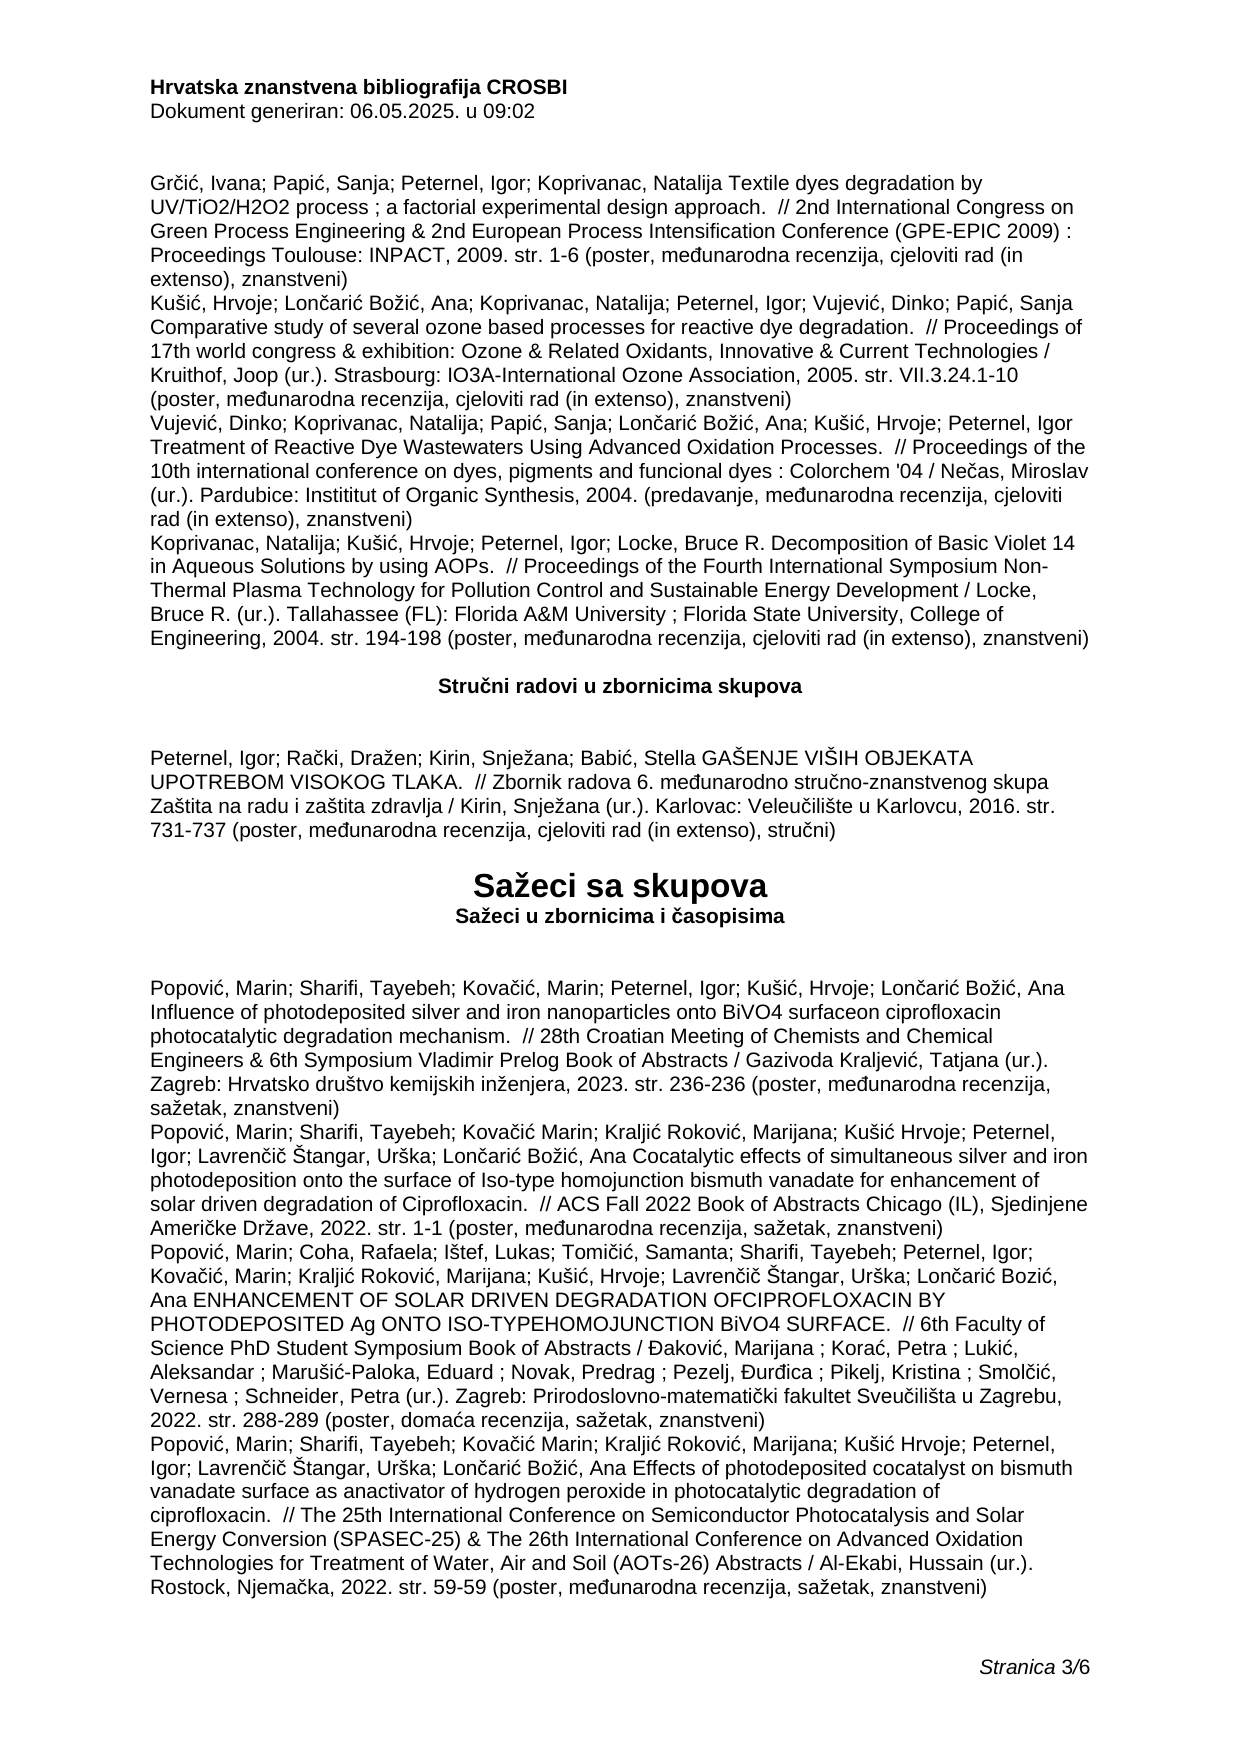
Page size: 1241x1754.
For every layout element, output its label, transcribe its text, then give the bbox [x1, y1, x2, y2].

text Vujević, Dinko; Koprivanac, Natalija; Papić, Sanja; Lončarić Božić, Ana; Kušić, Hrvoje; Peternel, Igor [150, 411, 1090, 530]
subtitle Sažeci sa skupova [150, 866, 1090, 904]
text Popović, Marin; Coha, Rafaela; Ištef, Lukas; Tomičić, Samanta; Sharifi, Tayebeh; Peternel, Igor; Kovačić, Marin; Kraljić Roković, Marijana; Kušić, Hrvoje; Lavrenčič Štangar, Urška; Lončarić Bozić, Ana [150, 1240, 1090, 1431]
text Grčić, Ivana; Papić, Sanja; Peternel, Igor; Koprivanac, Natalija [150, 171, 1090, 291]
text Koprivanac, Natalija; Kušić, Hrvoje; Peternel, Igor; Locke, Bruce R. [150, 530, 1090, 650]
text Peternel, Igor; Rački, Dražen; Kirin, Snježana; Babić, Stella [150, 746, 1090, 842]
text Kušić, Hrvoje; Lončarić Božić, Ana; Koprivanac, Natalija; Peternel, Igor; Vujević, Dinko; Papić, Sanja [150, 291, 1090, 411]
text Popović, Marin; Sharifi, Tayebeh; Kovačić Marin; Kraljić Roković, Marijana; Kušić Hrvoje; Peternel, Igor; Lavrenčič Štangar, Urška; Lončarić Božić, Ana [150, 1120, 1090, 1240]
text Popović, Marin; Sharifi, Tayebeh; Kovačić Marin; Kraljić Roković, Marijana; Kušić Hrvoje; Peternel, Igor; Lavrenčič Štangar, Urška; Lončarić Božić, Ana [150, 1431, 1090, 1599]
subtitle Stručni radovi u zbornicima skupova [150, 674, 1090, 698]
subtitle Sažeci u zbornicima i časopisima [150, 904, 1090, 928]
text Popović, Marin; Sharifi, Tayebeh; Kovačić, Marin; Peternel, Igor; Kušić, Hrvoje; Lončarić Božić, Ana [150, 976, 1090, 1120]
